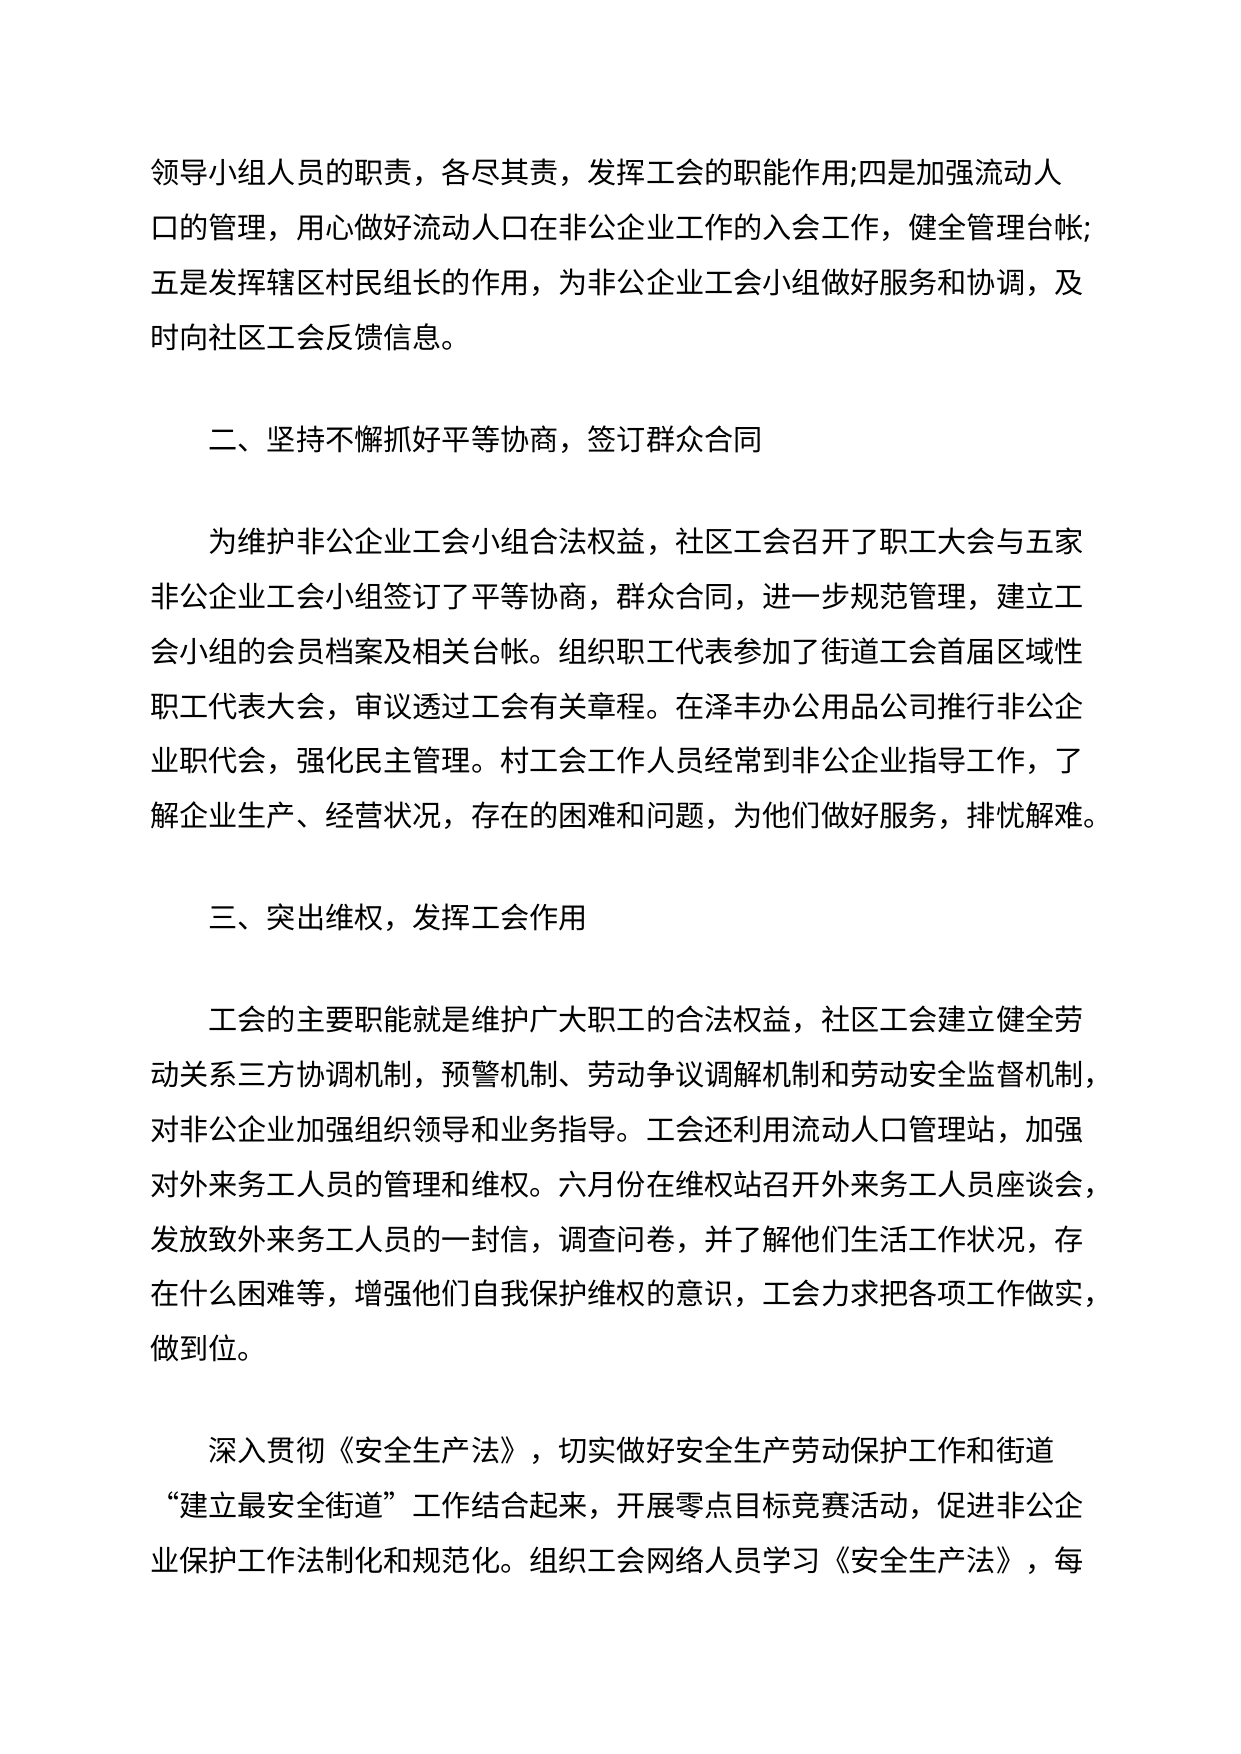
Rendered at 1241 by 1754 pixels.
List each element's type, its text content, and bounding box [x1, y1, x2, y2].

text 三、突出维权，发挥工会作用 [150, 895, 1090, 937]
text 工会的主要职能就是维护广大职工的合法权益，社区工会建立健全劳动关系三方协调机制，预警机制、劳动争议调解机制和劳动安全监督机制，对非公企业加强组织领导和业务指导。工会还利用流动人口管理站，加强对外来务工人员的管理和维权。六月份在维权站召开外来务工人员座谈会，发放致外来务工人员的一封信，调查问卷，并了解他们生活工作状况，存在什么困难等，增强他们自我保护维权的意识，工会力求把各项工作做实，做到位。 [150, 996, 1090, 1368]
text 二、坚持不懈抓好平等协商，签订群众合同 [150, 417, 1090, 459]
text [150, 150, 1090, 357]
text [150, 1428, 1090, 1580]
text 为维护非公企业工会小组合法权益，社区工会召开了职工大会与五家非公企业工会小组签订了平等协商，群众合同，进一步规范管理，建立工会小组的会员档案及相关台帐。组织职工代表参加了街道工会首届区域性职工代表大会，审议透过工会有关章程。在泽丰办公用品公司推行非公企业职代会，强化民主管理。村工会工作人员经常到非公企业指导工作，了解企业生产、经营状况，存在的困难和问题，为他们做好服务，排忧解难。 [150, 518, 1090, 835]
